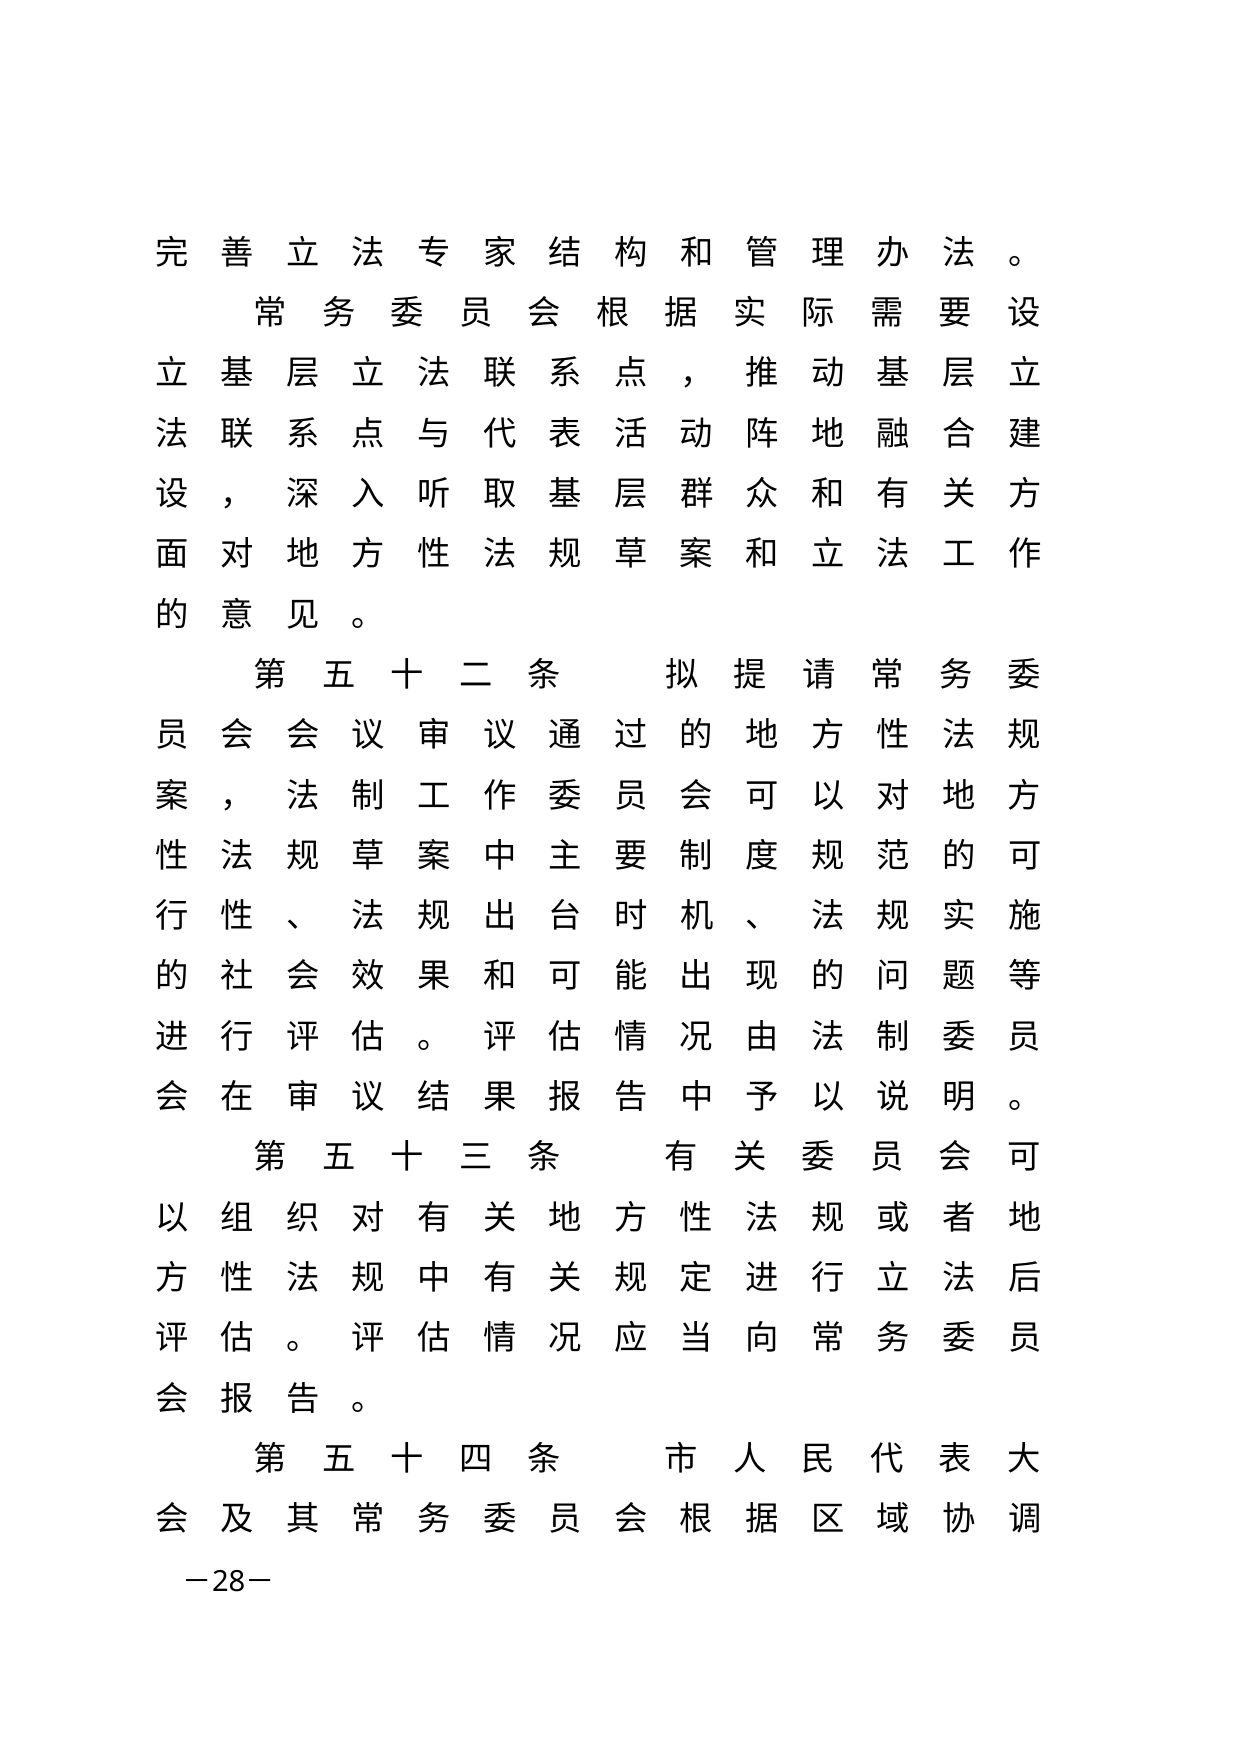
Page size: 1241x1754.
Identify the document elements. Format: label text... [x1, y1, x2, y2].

text 常务委员会根据实际需要设立基层立法联系点，推动基层立法联系点与代表活动阵地融合建设，深入听取基层群众和有关方面对地方性法规草案和立法工作的意见。 [155, 280, 1073, 642]
text 第五十三条 有关委员会可以组织对有关地方性法规或者地方性法规中有关规定进行立法后评估。评估情况应当向常务委员会报告。 [155, 1124, 1073, 1426]
text 第五十四条 市人民代表大会及其常务委员会根据区域协调发展的需要，可以会同有关设区的市、自治州人民代表大会及其常务委员会建立区域协同立法工作机制，协同制定地方性法规，在本市行政区域内实施。 [155, 1426, 1073, 1546]
text 第五十二条 拟提请常务委员会会议审议通过的地方性法规案，法制工作委员会可以对地方性法规草案中主要制度规范的可行性、法规出台时机、法规实施的社会效果和可能出现的问题等进行评估。评估情况由法制委员会在审议结果报告中予以说明。 [155, 642, 1073, 1124]
text 第五十一条 常务委员会应当建立健全立法专家顾问制度，完善立法专家结构和管理办法。 [155, 219, 1073, 280]
